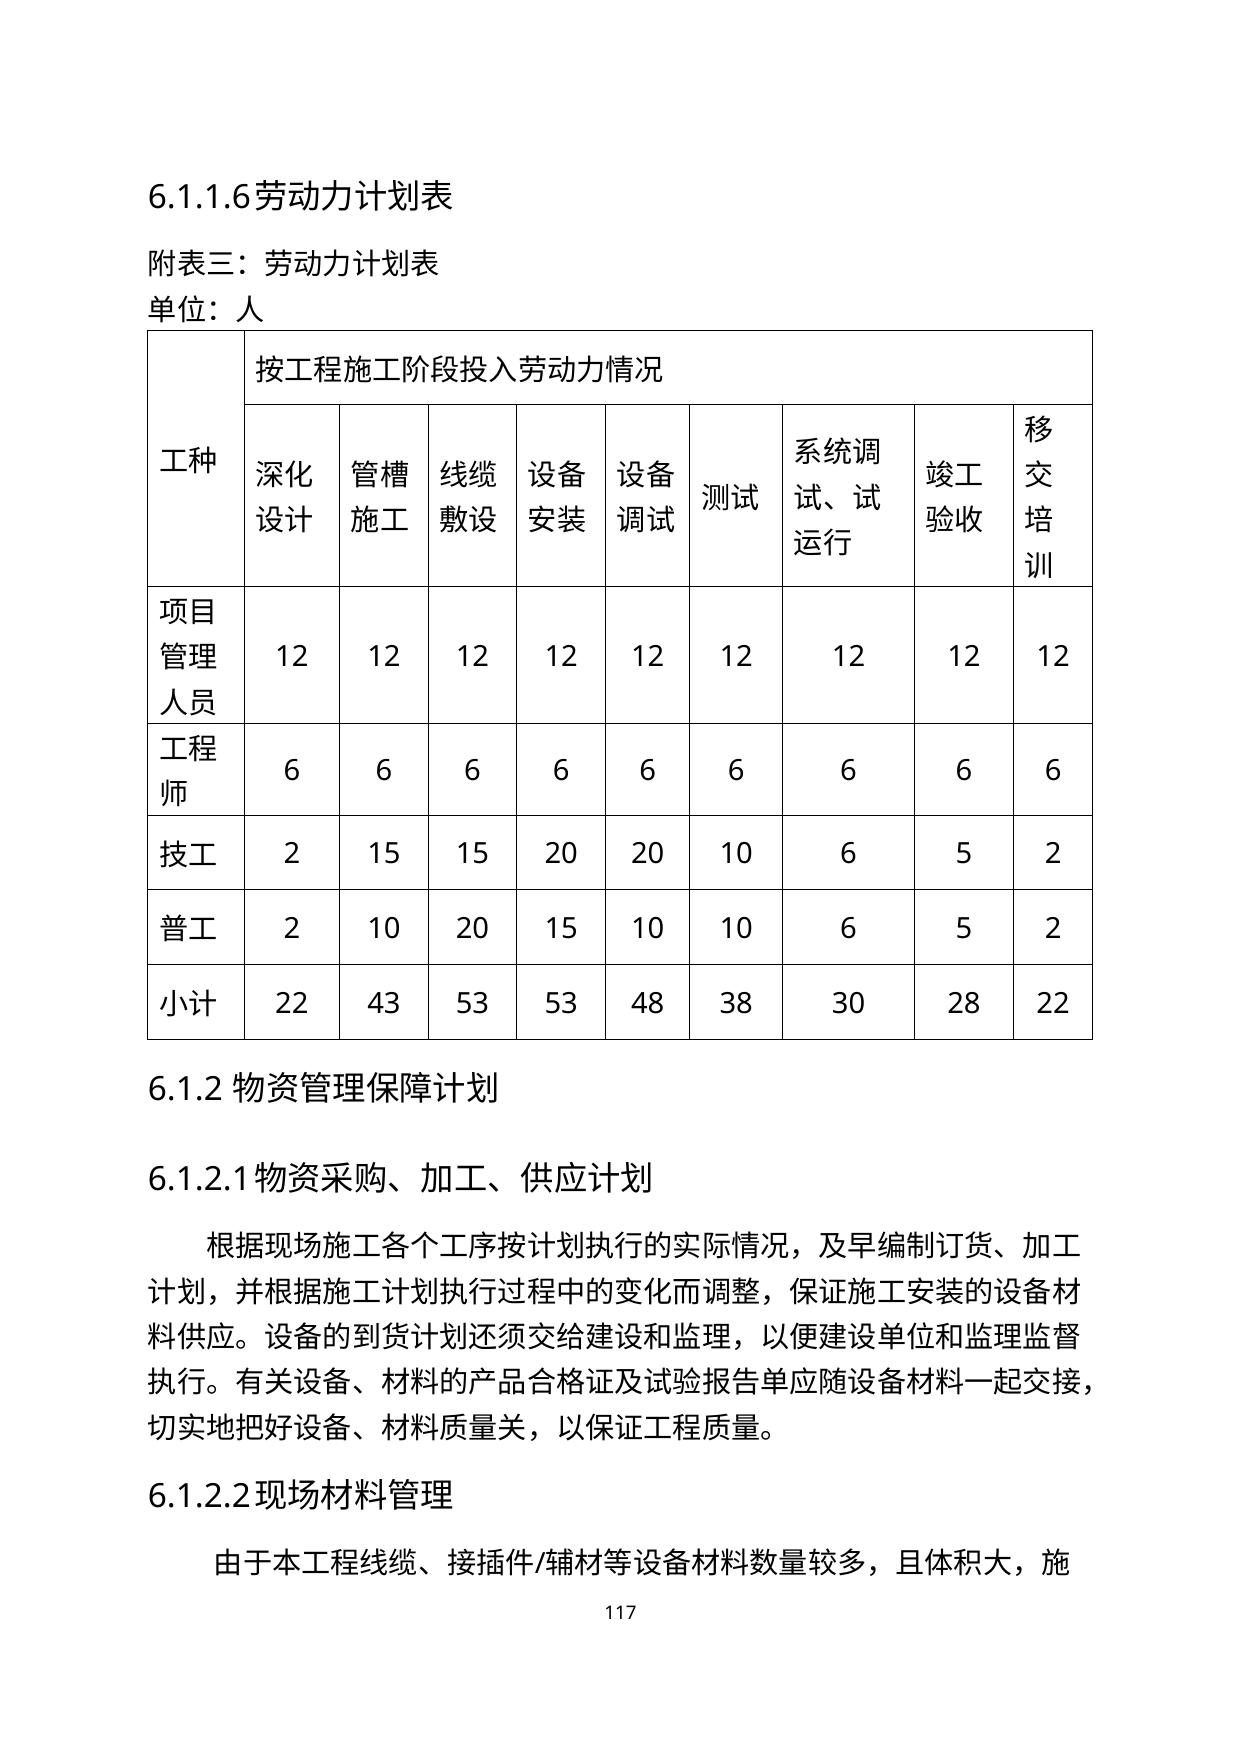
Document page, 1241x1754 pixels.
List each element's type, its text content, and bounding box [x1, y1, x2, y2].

table_cell 10 [606, 890, 689, 964]
table_cell 12 [245, 587, 339, 723]
text 根据现场施工各个工序按计划执行的实际情况，及早编制订货、加工计划，并根据施工计划执行过程中的变化而调整，保证施工安装的设备材料供应。设备的到货计划还须交给建设和监理，以便建设单位和监理监督执行。有关设备、材料的产品合格证及试验报告单应随设备材料一起交接，切实地把好设备、材料质量关，以保证工程质量。 [148, 1221, 1092, 1448]
subtitle 物资采购、加工、供应计划 [148, 1131, 1092, 1221]
table_cell 43 [340, 965, 428, 1039]
table_cell 设备调试 [606, 405, 689, 586]
table_cell 6 [517, 724, 605, 815]
table_cell 项目管理人员 [148, 587, 244, 723]
table_cell 53 [517, 965, 605, 1039]
table_header 工种 [148, 331, 244, 586]
table_cell 10 [690, 890, 782, 964]
table_cell 6 [783, 890, 914, 964]
table_cell 12 [1014, 587, 1092, 723]
subtitle 物资管理保障计划 [148, 1040, 1092, 1131]
table_cell 6 [783, 816, 914, 889]
table_cell 普工 [148, 890, 244, 964]
table_cell 线缆敷设 [429, 405, 516, 586]
table_cell 22 [245, 965, 339, 1039]
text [148, 1539, 1092, 1584]
table_cell 6 [606, 724, 689, 815]
table_cell 12 [606, 587, 689, 723]
table_cell 6 [1014, 724, 1092, 815]
subtitle 现场材料管理 [148, 1448, 1092, 1539]
table_cell 系统调试、试运行 [783, 405, 914, 586]
table_cell 6 [429, 724, 516, 815]
table_cell 移交培训 [1014, 405, 1092, 586]
table_cell 12 [517, 587, 605, 723]
table_cell 6 [245, 724, 339, 815]
table_cell 22 [1014, 965, 1092, 1039]
table_cell 15 [517, 890, 605, 964]
table_cell 竣工验收 [915, 405, 1013, 586]
table_cell 38 [690, 965, 782, 1039]
table_header 按工程施工阶段投入劳动力情况 [245, 331, 1092, 404]
table_cell 6 [915, 724, 1013, 815]
table_cell 管槽施工 [340, 405, 428, 586]
table_cell 深化设计 [245, 405, 339, 586]
table_cell 15 [340, 816, 428, 889]
table_cell 20 [517, 816, 605, 889]
table_cell 15 [429, 816, 516, 889]
table_cell 5 [915, 816, 1013, 889]
table_cell 12 [690, 587, 782, 723]
table_cell 2 [1014, 890, 1092, 964]
table_cell 设备安装 [517, 405, 605, 586]
table_cell 6 [340, 724, 428, 815]
table_cell 2 [245, 890, 339, 964]
table_cell 工程师 [148, 724, 244, 815]
table_cell 2 [245, 816, 339, 889]
table_cell 10 [340, 890, 428, 964]
table_cell 6 [690, 724, 782, 815]
table_cell 53 [429, 965, 516, 1039]
table_cell 测试 [690, 405, 782, 586]
table_cell 小计 [148, 965, 244, 1039]
text 单位：人 [148, 284, 1092, 330]
table_cell 12 [783, 587, 914, 723]
table_cell 6 [783, 724, 914, 815]
table_cell 10 [690, 816, 782, 889]
table_cell 技工 [148, 816, 244, 889]
table_cell 28 [915, 965, 1013, 1039]
table_cell 20 [606, 816, 689, 889]
table_cell 48 [606, 965, 689, 1039]
table_cell 5 [915, 890, 1013, 964]
table_cell 20 [429, 890, 516, 964]
table_cell 30 [783, 965, 914, 1039]
text 附表三：劳动力计划表 [148, 239, 1092, 284]
table_cell 12 [915, 587, 1013, 723]
table_cell 2 [1014, 816, 1092, 889]
table_cell 12 [340, 587, 428, 723]
subtitle 劳动力计划表 [148, 149, 1092, 239]
table_cell 12 [429, 587, 516, 723]
